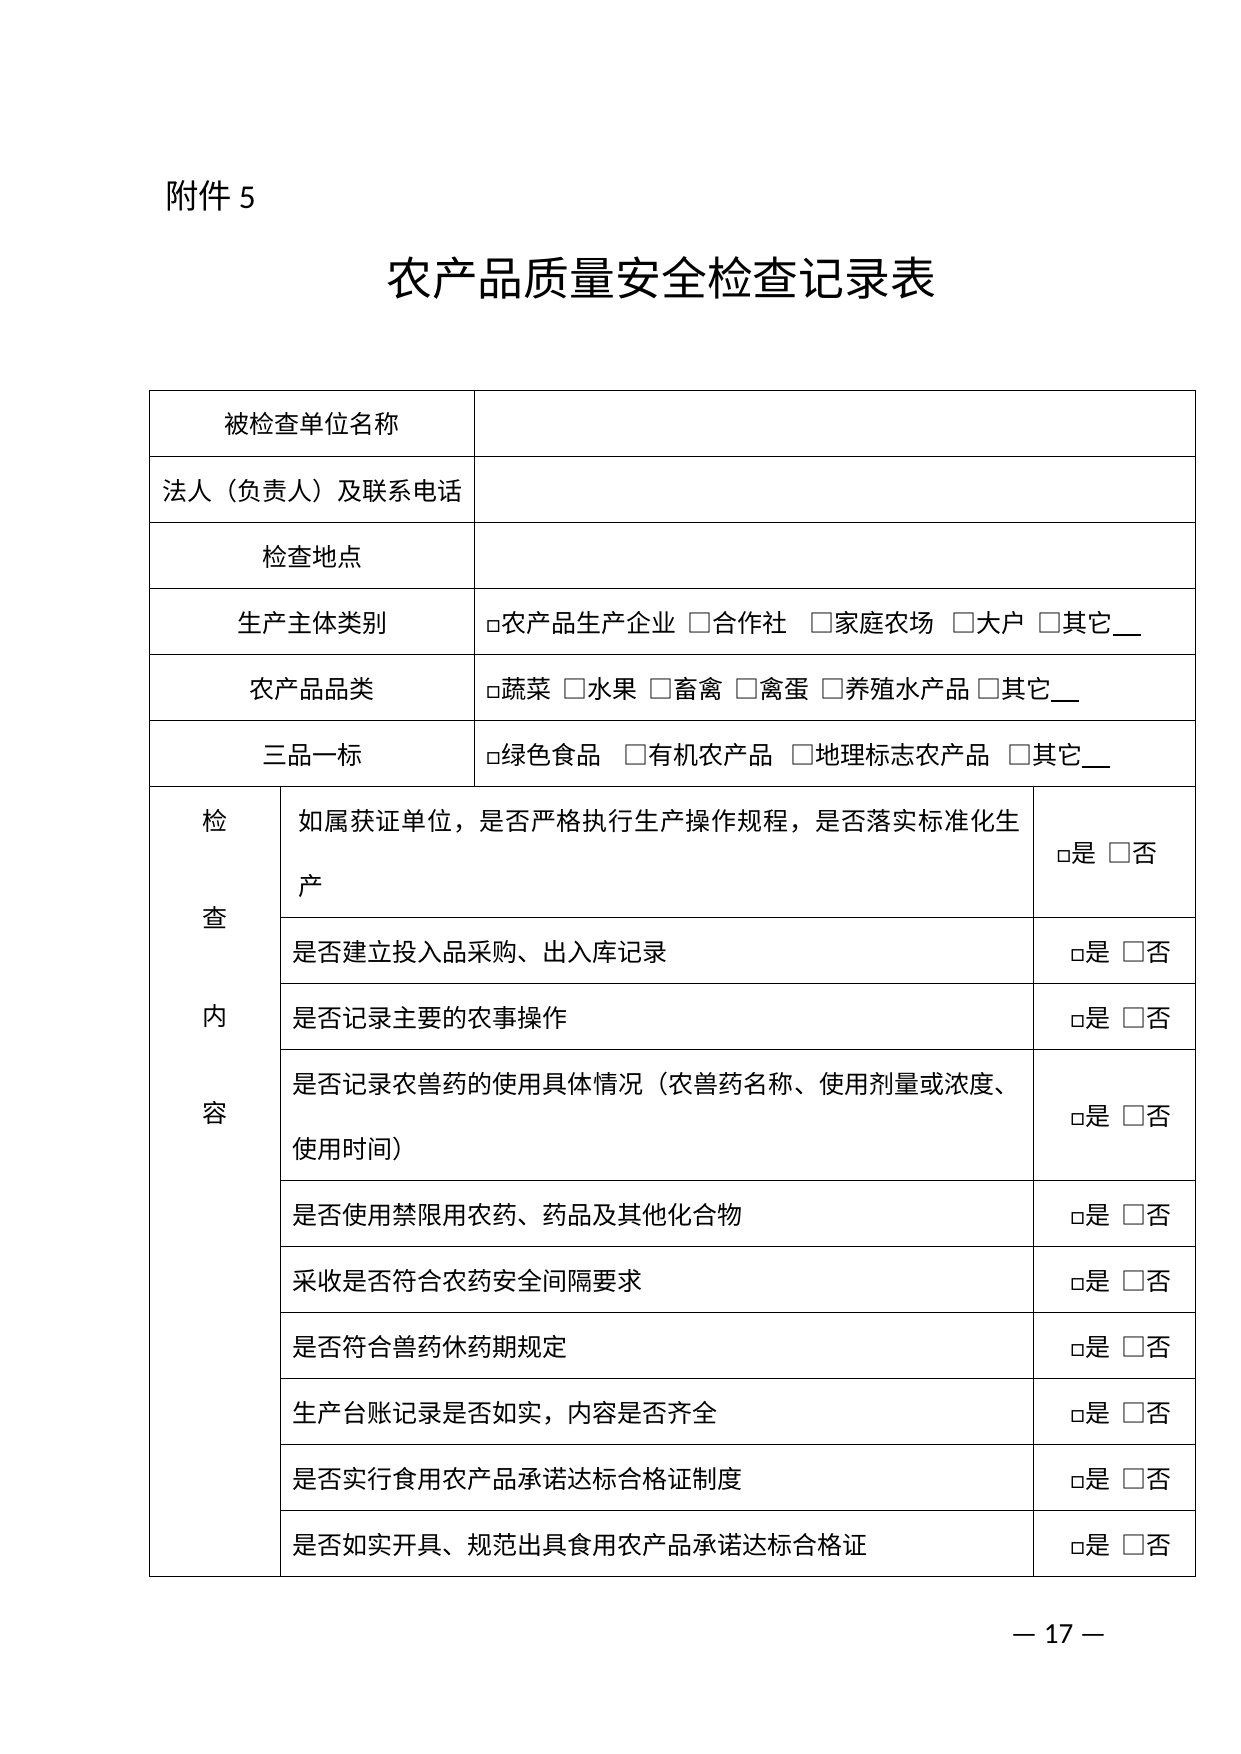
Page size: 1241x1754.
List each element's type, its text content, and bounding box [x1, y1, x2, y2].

table_cell 如属获证单位，是否严格执行生产操作规程，是否落实标准化生产 [281, 787, 1033, 917]
table_cell 农产品品类 [150, 655, 474, 720]
table_cell □是 □否 [1034, 787, 1195, 917]
table_cell □是 □否 [1034, 1379, 1195, 1444]
table_cell 是否实行食用农产品承诺达标合格证制度 [281, 1445, 1033, 1510]
table_header 被检查单位名称 [150, 391, 474, 456]
table_cell 是否符合兽药休药期规定 [281, 1313, 1033, 1378]
table_cell □农产品生产企业 □合作社 □家庭农场 □大户 □其它 [475, 589, 1195, 654]
table_cell □是 □否 [1034, 984, 1195, 1049]
table_cell 检查地点 [150, 523, 474, 588]
table_cell 是否如实开具、规范出具食用农产品承诺达标合格证 [281, 1511, 1033, 1576]
table_cell □是 □否 [1034, 1247, 1195, 1312]
table_cell □是 □否 [1034, 1313, 1195, 1378]
table_cell 是否建立投入品采购、出入库记录 [281, 918, 1033, 983]
text 附件5 [165, 162, 1106, 227]
table_cell 法人（负责人）及联系电话 [150, 457, 474, 522]
table_cell □蔬菜 □水果 □畜禽 □禽蛋 □养殖水产品 □其它 [475, 655, 1195, 720]
table_header [475, 391, 1195, 456]
table_cell □是 □否 [1034, 1511, 1195, 1576]
table_cell □是 □否 [1034, 1181, 1195, 1246]
table_cell □是 □否 [1034, 918, 1195, 983]
table_cell 检 查 内 容 [150, 787, 280, 1576]
table_cell 生产台账记录是否如实，内容是否齐全 [281, 1379, 1033, 1444]
table_cell □是 □否 [1034, 1050, 1195, 1180]
table_cell 采收是否符合农药安全间隔要求 [281, 1247, 1033, 1312]
table_cell 是否记录农兽药的使用具体情况（农兽药名称、使用剂量或浓度、使用时间） [281, 1050, 1033, 1180]
table_cell 生产主体类别 [150, 589, 474, 654]
text 农产品质量安全检查记录表 [165, 227, 1156, 324]
table_cell 是否使用禁限用农药、药品及其他化合物 [281, 1181, 1033, 1246]
table_cell [475, 523, 1195, 588]
table_cell [475, 457, 1195, 522]
table_cell □是 □否 [1034, 1445, 1195, 1510]
table_cell 是否记录主要的农事操作 [281, 984, 1033, 1049]
table_cell □绿色食品 □有机农产品 □地理标志农产品 □其它 [475, 721, 1195, 786]
table_cell 三品一标 [150, 721, 474, 786]
